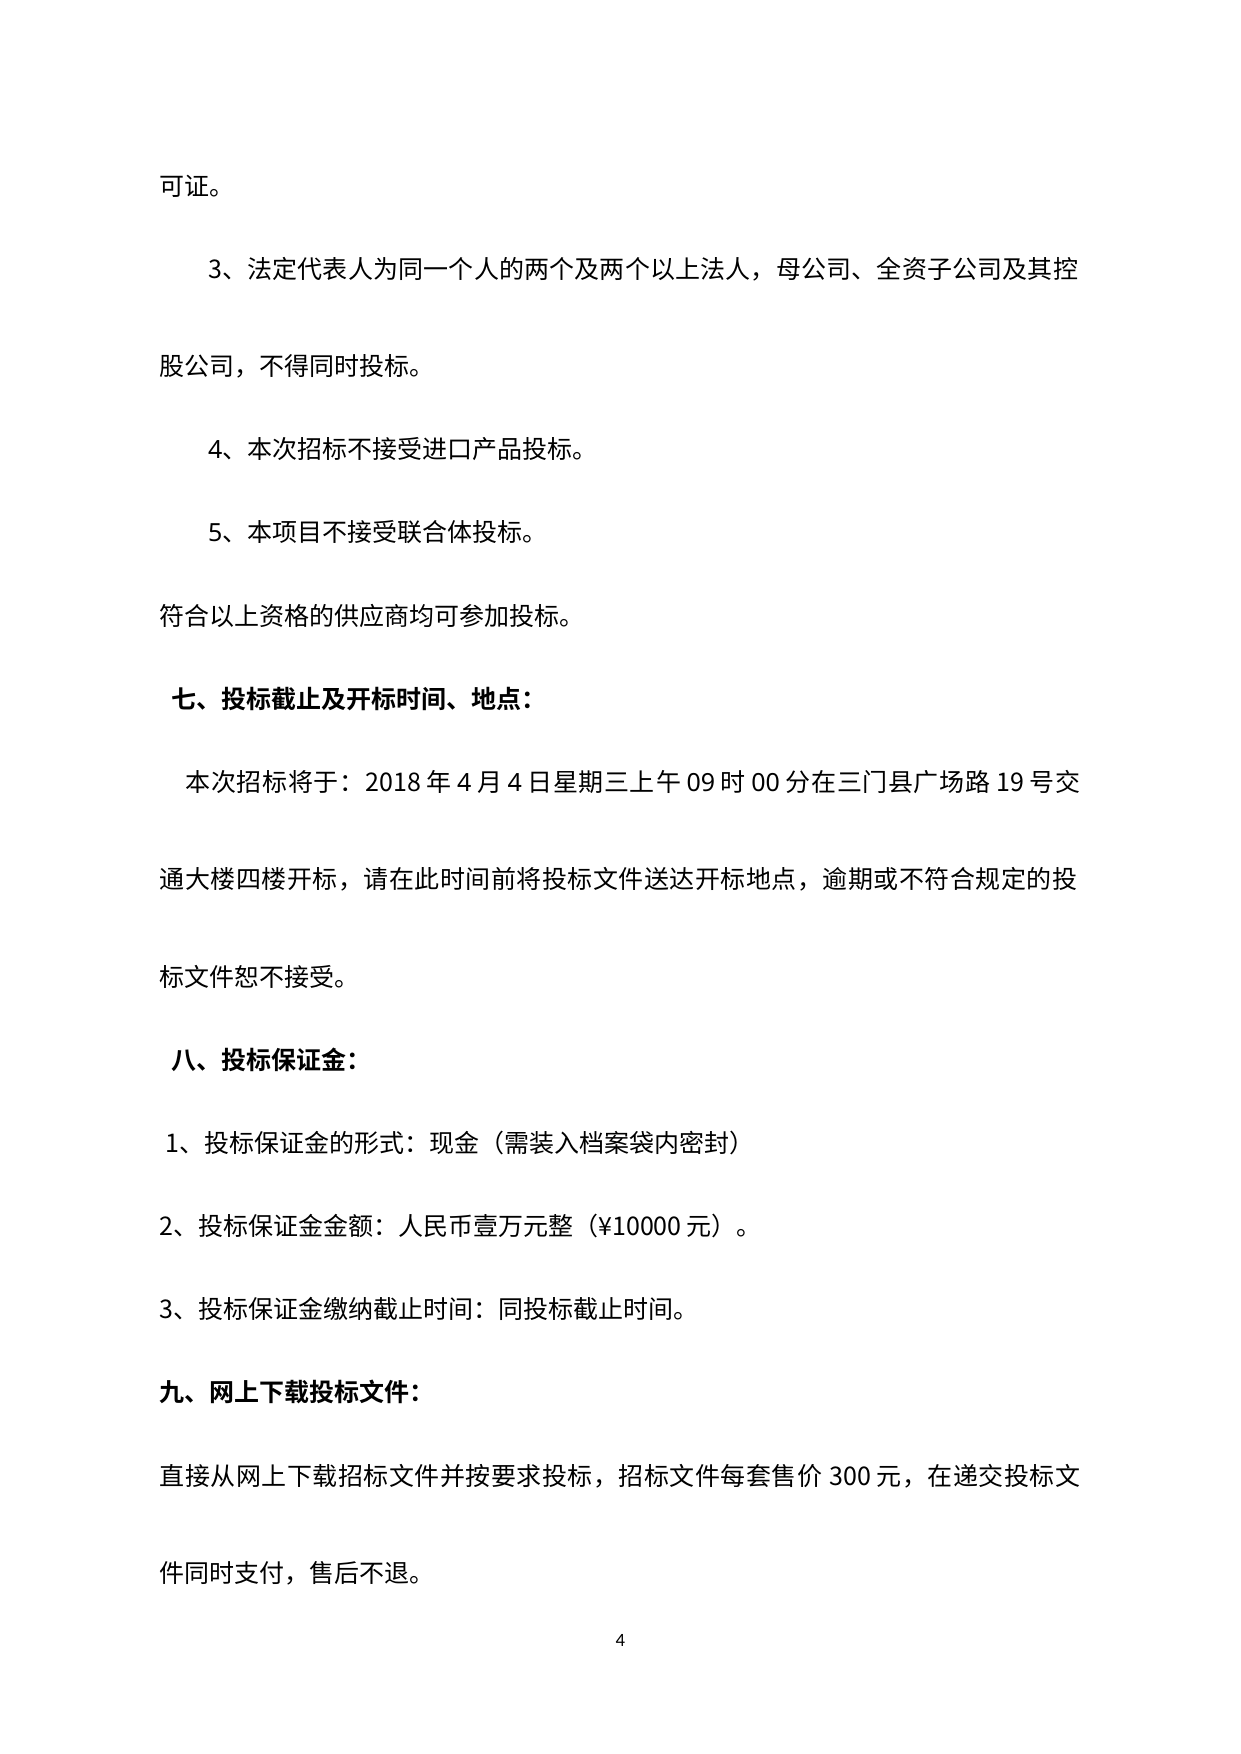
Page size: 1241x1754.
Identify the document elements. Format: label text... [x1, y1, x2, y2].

text 4、本次招标不接受进口产品投标。 [159, 415, 1081, 480]
text 3、投标保证金缴纳截止时间：同投标截止时间。 [159, 1275, 1081, 1340]
text 5、本项目不接受联合体投标。 [159, 498, 1081, 563]
text 九、网上下载投标文件： [159, 1358, 1081, 1423]
text 3、法定代表人为同一个人的两个及两个以上法人，母公司、全资子公司及其控股公司，不得同时投标。 [159, 235, 1081, 397]
text 本次招标将于：2018年4月4日星期三上午09时00分在三门县广场路19号交通大楼四楼开标，请在此时间前将投标文件送达开标地点，逾期或不符合规定的投标文件恕不接受。 [159, 748, 1081, 1008]
text 符合以上资格的供应商均可参加投标。 [159, 582, 1081, 647]
text 七、投标截止及开标时间、地点： [159, 665, 1081, 730]
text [159, 152, 1081, 217]
text 直接从网上下载招标文件并按要求投标，招标文件每套售价300元，在递交投标文件同时支付，售后不退。 [159, 1442, 1081, 1604]
text 2、投标保证金金额：人民币壹万元整（¥10000元）。 [159, 1192, 1081, 1257]
text 八、投标保证金： [159, 1026, 1081, 1091]
text 1、投标保证金的形式：现金（需装入档案袋内密封） [159, 1109, 1081, 1174]
